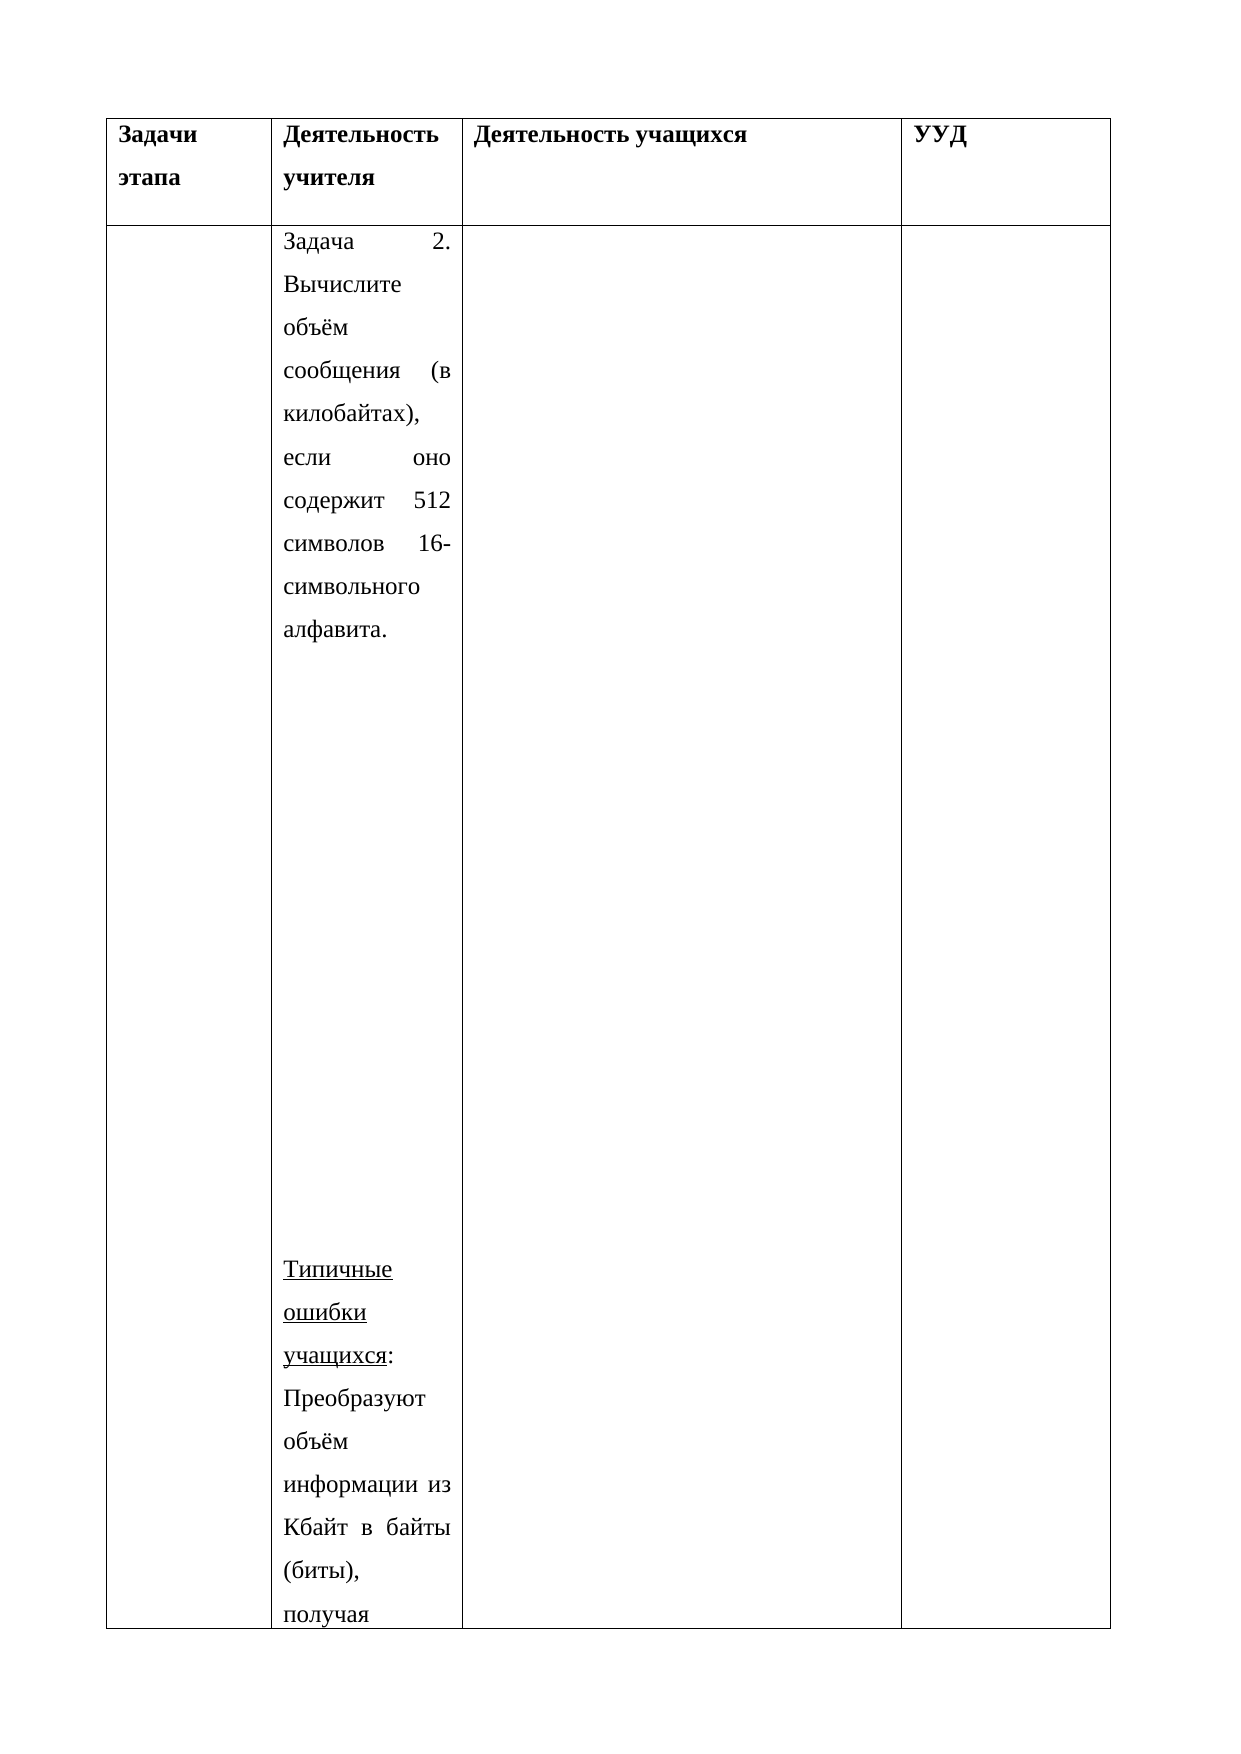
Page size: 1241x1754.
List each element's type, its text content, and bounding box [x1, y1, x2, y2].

table_header Деятельность учащихся [463, 119, 901, 225]
table_header Задачи этапа [107, 119, 271, 225]
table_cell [463, 226, 901, 1627]
table_header Деятельность учителя [272, 119, 462, 225]
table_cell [272, 226, 462, 1627]
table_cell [107, 226, 271, 1627]
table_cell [902, 226, 1110, 1627]
table_header УУД [902, 119, 1110, 225]
